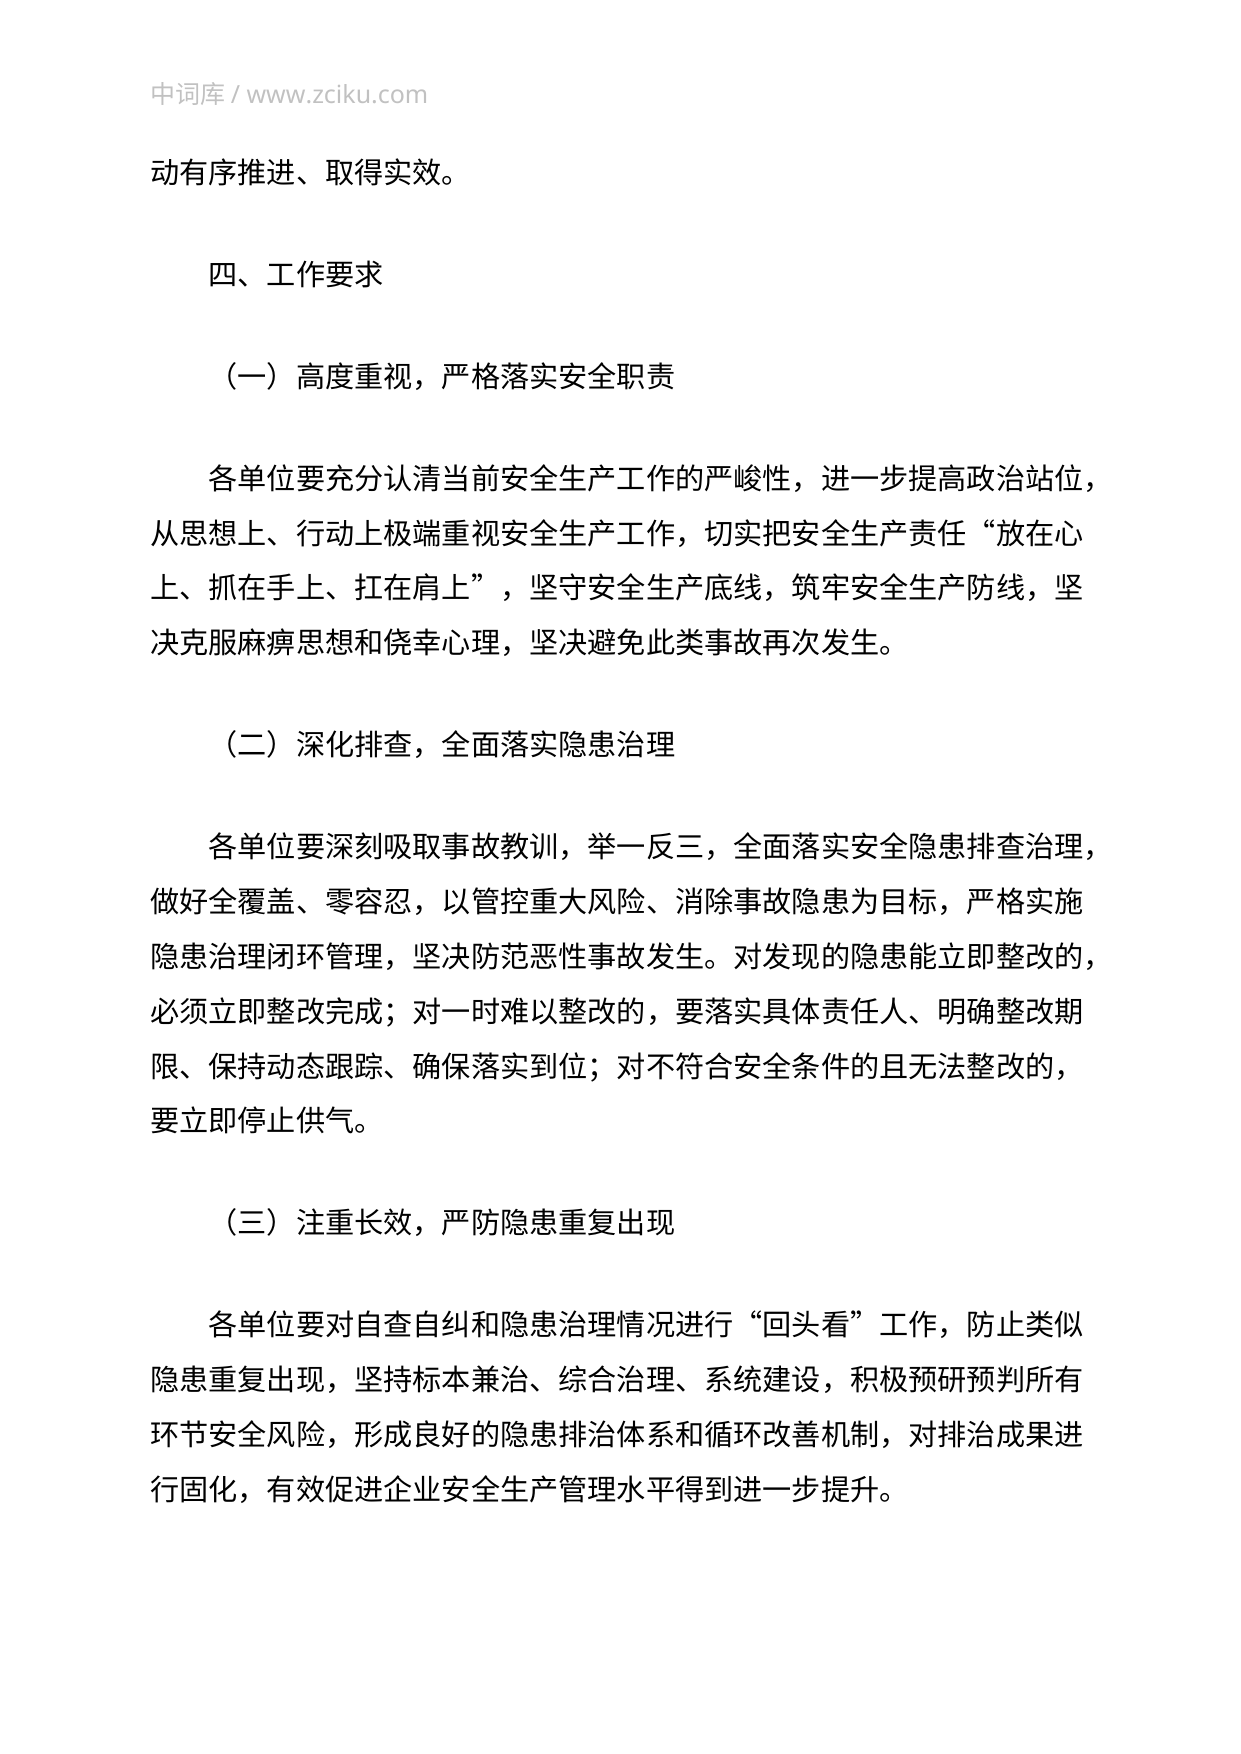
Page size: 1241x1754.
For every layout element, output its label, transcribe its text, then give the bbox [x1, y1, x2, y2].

text 各单位要对自查自纠和隐患治理情况进行“回头看”工作，防止类似隐患重复出现，坚持标本兼治、综合治理、系统建设，积极预研预判所有环节安全风险，形成良好的隐患排治体系和循环改善机制，对排治成果进行固化，有效促进企业安全生产管理水平得到进一步提升。 [150, 1302, 1090, 1508]
text （三）注重长效，严防隐患重复出现 [150, 1200, 1090, 1242]
text （一）高度重视，严格落实安全职责 [150, 353, 1090, 396]
text 四、工作要求 [150, 252, 1090, 294]
text （二）深化排查，全面落实隐患治理 [150, 722, 1090, 764]
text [150, 150, 1090, 192]
text 各单位要充分认清当前安全生产工作的严峻性，进一步提高政治站位，从思想上、行动上极端重视安全生产工作，切实把安全生产责任“放在心上、抓在手上、扛在肩上”，坚守安全生产底线，筑牢安全生产防线，坚决克服麻痹思想和侥幸心理，坚决避免此类事故再次发生。 [150, 455, 1090, 662]
text 各单位要深刻吸取事故教训，举一反三，全面落实安全隐患排查治理，做好全覆盖、零容忍，以管控重大风险、消除事故隐患为目标，严格实施隐患治理闭环管理，坚决防范恶性事故发生。对发现的隐患能立即整改的，必须立即整改完成；对一时难以整改的，要落实具体责任人、明确整改期限、保持动态跟踪、确保落实到位；对不符合安全条件的且无法整改的，要立即停止供气。 [150, 823, 1090, 1140]
